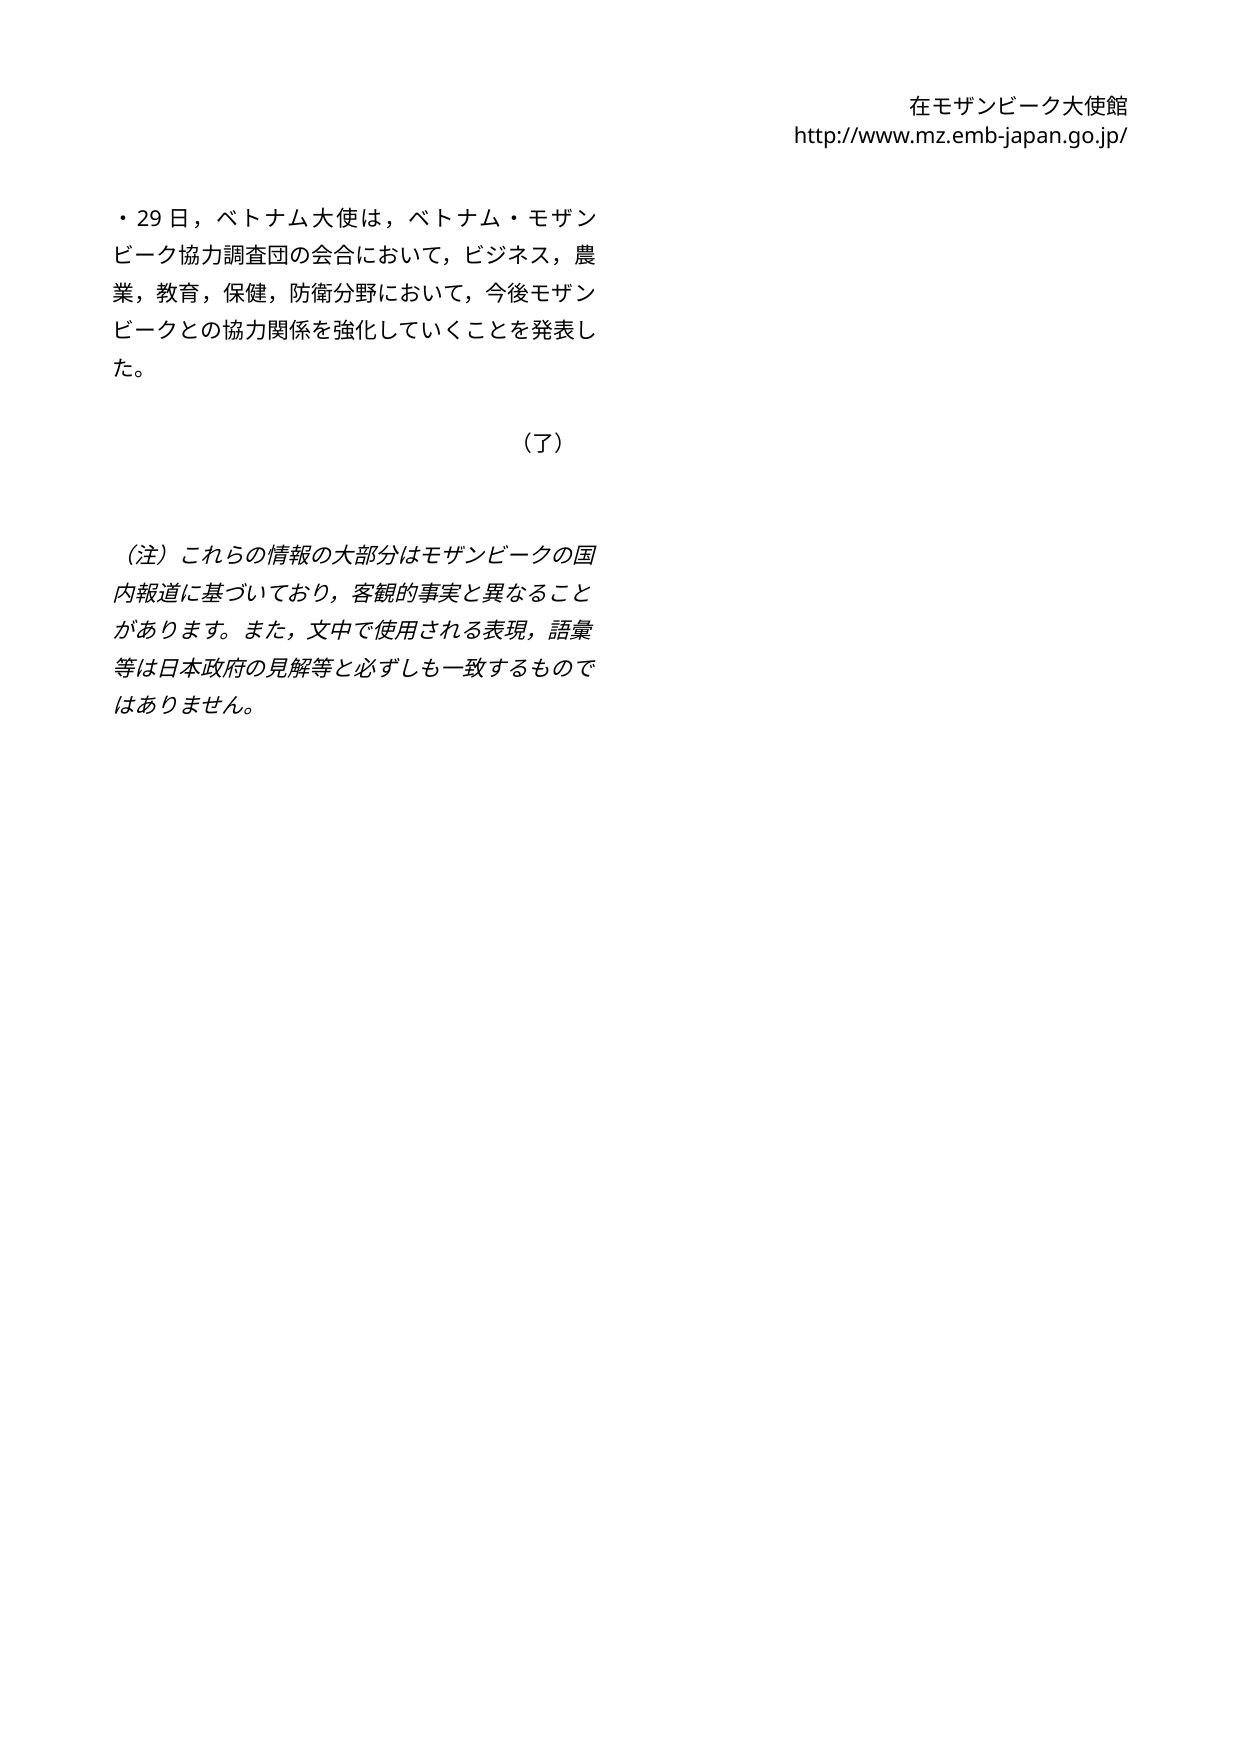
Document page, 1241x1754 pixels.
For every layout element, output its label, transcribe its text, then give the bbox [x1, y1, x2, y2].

text ・29日，ベトナム大使は，ベトナム・モザンビーク協力調査団の会合において，ビジネス，農業，教育，保健，防衛分野において，今後モザンビークとの協力関係を強化していくことを発表した。 [112, 198, 598, 386]
text （了） [112, 423, 576, 461]
text （注）これらの情報の大部分はモザンビークの国内報道に基づいており，客観的事実と異なることがあります。また，文中で使用される表現，語彙等は日本政府の見解等と必ずしも一致するものではありません。 [112, 536, 598, 723]
